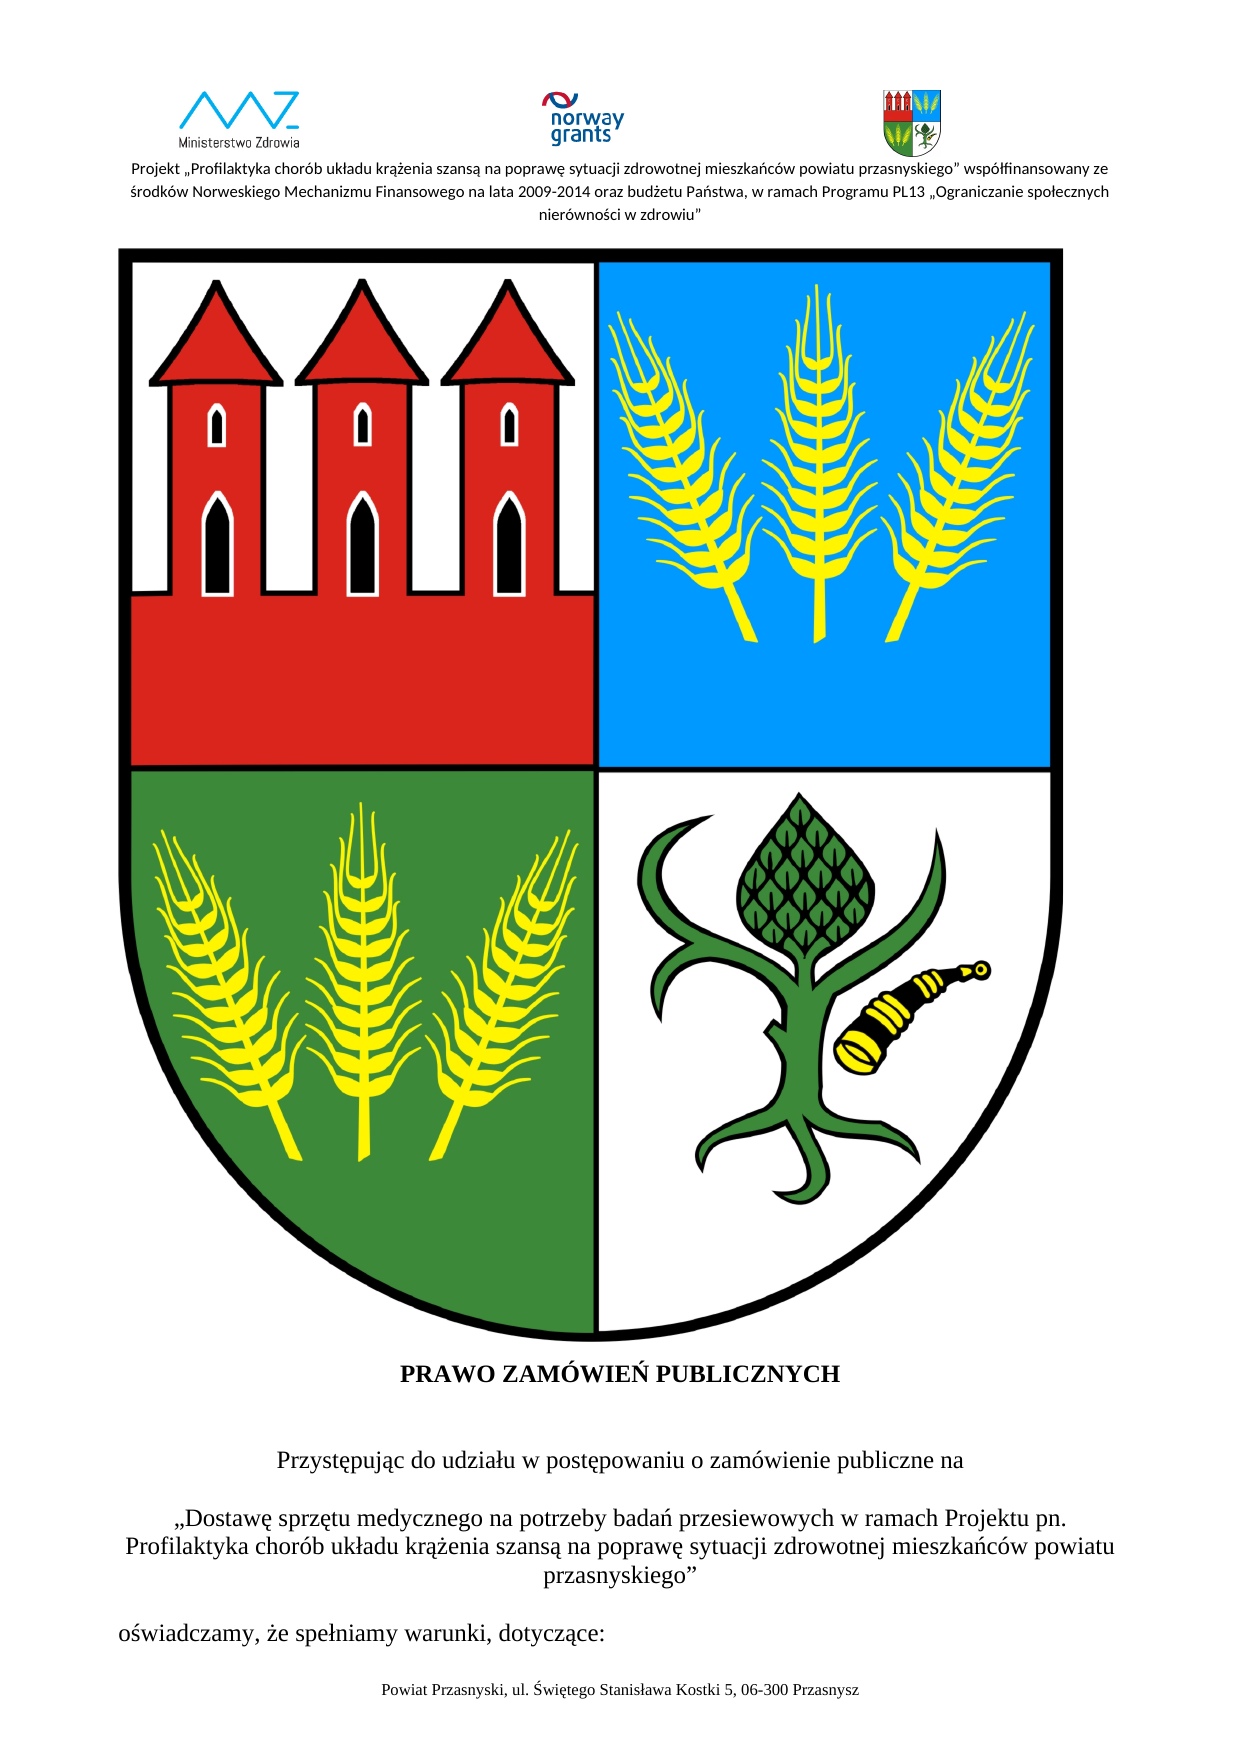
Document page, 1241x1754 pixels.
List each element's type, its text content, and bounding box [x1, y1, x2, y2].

picture [118, 248, 1064, 1342]
picture [528, 65, 637, 174]
text oświadczamy, że spełniamy warunki, dotyczące: [118, 1618, 1122, 1646]
text „Dostawę sprzętu medycznego na potrzeby badań przesiewowych w ramach Projektu pn. Profilaktyka chorób układu krążenia szansą na poprawę sytuacji zdrowotnej mieszkańców powiatu przasnyskiego” [118, 1474, 1122, 1589]
picture [883, 90, 941, 157]
text PRAWO ZAMÓWIEŃ PUBLICZNYCH [118, 1359, 1122, 1388]
picture [133, 90, 344, 149]
text Przystępując do udziału w postępowaniu o zamówienie publiczne na [118, 1445, 1122, 1474]
